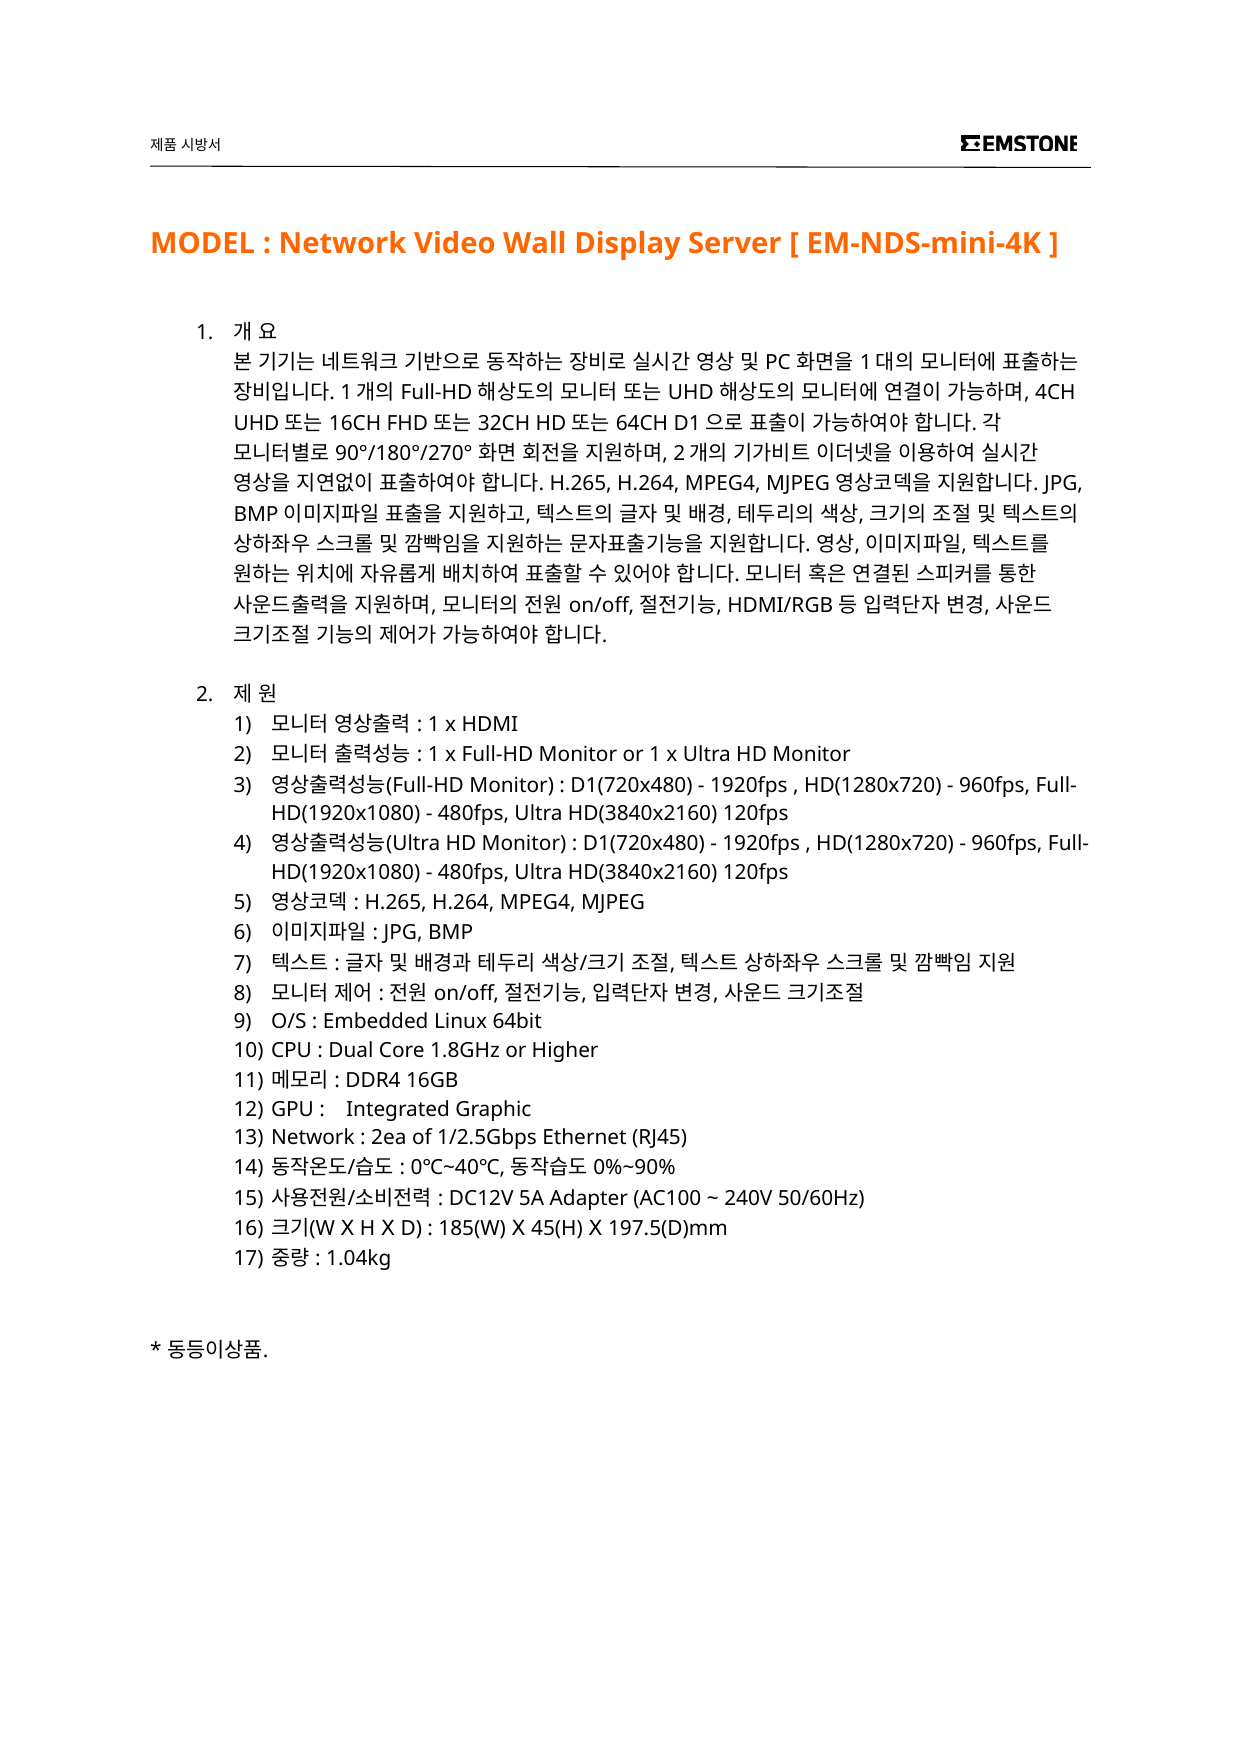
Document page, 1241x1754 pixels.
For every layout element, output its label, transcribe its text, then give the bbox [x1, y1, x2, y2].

list 제 원 [196, 677, 1090, 707]
list 모니터 제어 : 전원 on/off, 절전기능, 입력단자 변경, 사운드 크기조절 [233, 976, 1090, 1007]
list 메모리 : DDR4 16GB [233, 1063, 1090, 1094]
list GPU : Integrated Graphic [233, 1094, 1090, 1122]
list O/S : Embedded Linux 64bit [233, 1007, 1090, 1035]
list 중량 : 1.04kg [233, 1242, 1090, 1272]
list 크기(W Ⅹ H Ⅹ D) : 185(W) Ⅹ 45(H) Ⅹ 197.5(D)mm [233, 1211, 1090, 1242]
list 영상출력성능(Full-HD Monitor) : D1(720x480) - 1920fps , HD(1280x720) - 960fps, Full-HD(1920x1080) - 480fps, Ultra HD(3840x2160) 120fps [233, 768, 1090, 827]
text MODEL : Network Video Wall Display Server [ EM-NDS-mini-4K ] [150, 222, 1090, 262]
list 사용전원/소비전력 : DC12V 5A Adapter (AC100 ~ 240V 50/60Hz) [233, 1181, 1090, 1211]
picture [961, 135, 1077, 151]
list Network : 2ea of 1/2.5Gbps Ethernet (RJ45) [233, 1122, 1090, 1151]
list CPU : Dual Core 1.8GHz or Higher [233, 1035, 1090, 1063]
list 동작온도/습도 : 0℃~40℃, 동작습도 0%~90% [233, 1151, 1090, 1181]
text * 동등이상품. [150, 1334, 1090, 1364]
list 영상출력성능(Ultra HD Monitor) : D1(720x480) - 1920fps , HD(1280x720) - 960fps, Full-HD(1920x1080) - 480fps, Ultra HD(3840x2160) 120fps [233, 827, 1090, 885]
list 모니터 영상출력 : 1 x HDMI [233, 707, 1090, 737]
list 텍스트 : 글자 및 배경과 테두리 색상/크기 조절, 텍스트 상하좌우 스크롤 및 깜빡임 지원 [233, 946, 1090, 976]
list 이미지파일 : JPG, BMP [233, 916, 1090, 946]
list 영상코덱 : H.265, H.264, MPEG4, MJPEG [233, 885, 1090, 916]
list 모니터 출력성능 : 1 x Full-HD Monitor or 1 x Ultra HD Monitor [233, 737, 1090, 768]
list 개 요 본 기기는 네트워크 기반으로 동작하는 장비로 실시간 영상 및 PC 화면을 1대의 모니터에 표출하는 장비입니다. 1개의 Full-HD 해상도의 모니터 또는 UHD 해상도의 모니터에 연결이 가능하며, 4CH UHD 또는 16CH FHD 또는 32CH HD 또는 64CH D1으로 표출이 가능하여야 합니다. 각 모니터별로 90°/180°/270° 화면 회전을 지원하며, 2개의 기가비트 이더넷을 이용하여 실시간 영상을 지연없이 표출하여야 합니다. H.265, H.264, MPEG4, MJPEG 영상코덱을 지원합니다. JPG, BMP 이미지파일 표출을 지원하고, 텍스트의 글자 및 배경, 테두리의 색상, 크기의 조절 및 텍스트의 상하좌우 스크롤 및 깜빡임을 지원하는 문자표출기능을 지원합니다. 영상, 이미지파일, 텍스트를 원하는 위치에 자유롭게 배치하여 표출할 수 있어야 합니다. 모니터 혹은 연결된 스피커를 통한 사운드출력을 지원하며, 모니터의 전원 on/off, 절전기능, HDMI/RGB 등 입력단자 변경, 사운드 크기조절 기능의 제어가 가능하여야 합니다. [196, 315, 1090, 648]
